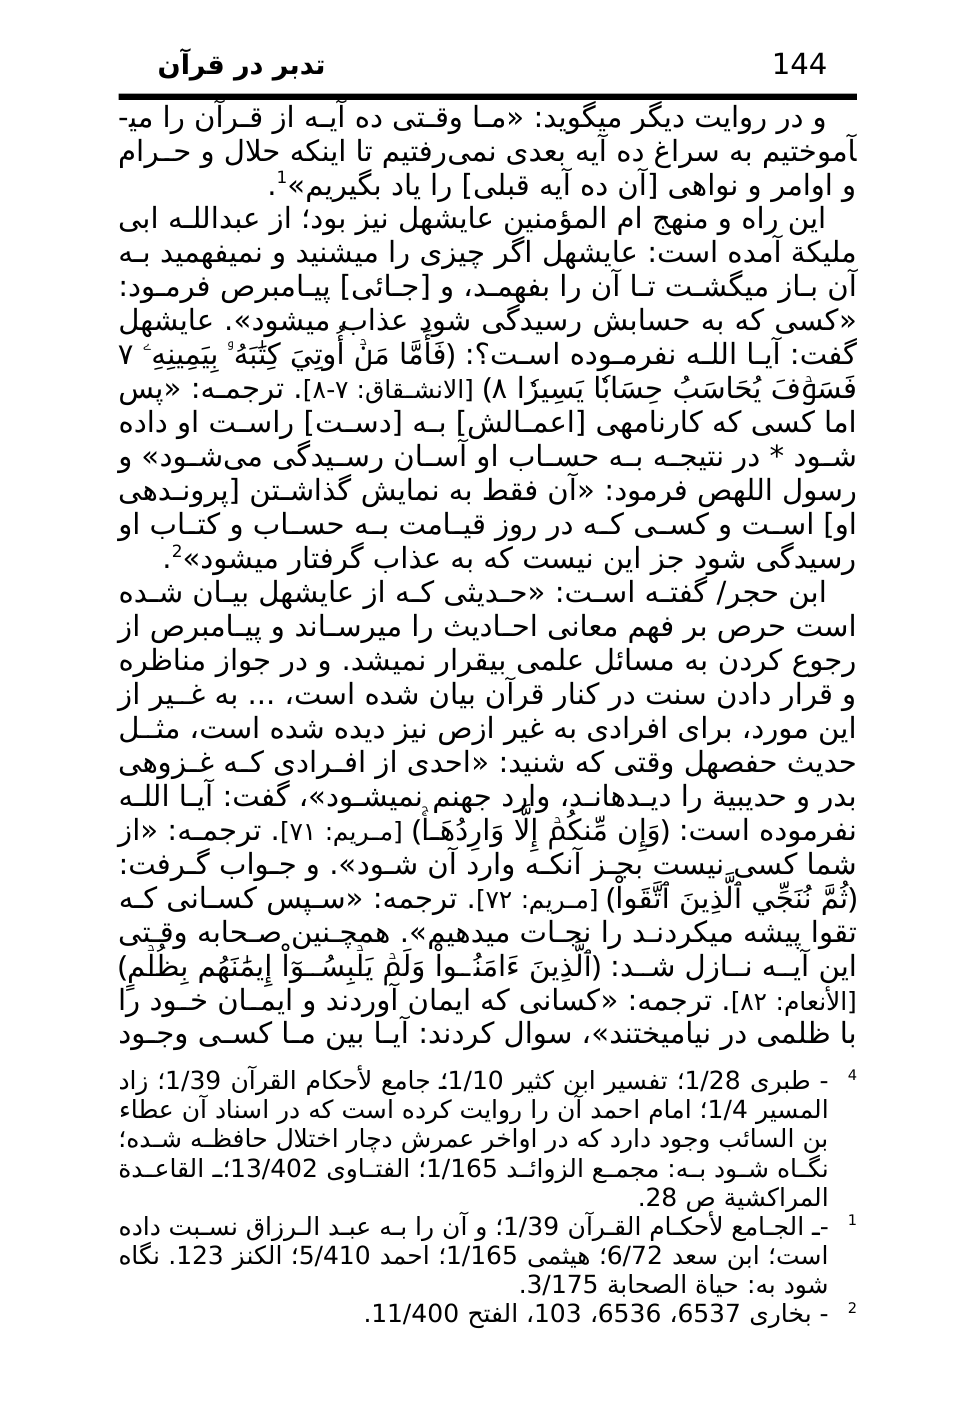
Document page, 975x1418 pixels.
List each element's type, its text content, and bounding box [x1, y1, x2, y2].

text این راه و منهج ام المؤمنین عایشهل نیز بود؛ از عبدالله ابی ملیکة آمده است: عایشهل اگر چیزی را میشنید و نمیفهمید به آن باز میگشت تا آن را بفهمد، و [جائی] پیامبرص فرمود: «کسی که به حسابش رسیدگی شود عذاب میشود». عایشهل گفت: آیا الله نفرموده است؟: ﴿فَأَمَّا مَنۡ أُوتِيَ كِتَٰبَهُۥ بِيَمِينِهِۦ ٧ فَسَوۡفَ يُحَاسَبُ حِسَابٗا يَسِيرٗا ٨﴾ [الانشقاق: ٧-٨]. ترجمه: «پس اما کسی که کارنامهی [اعمالش] به [دست] راست او داده شود * در نتیجه به حساب او آسان رسیدگی می‌شود» و رسول اللهص فرمود: «آن فقط به نمایش گذاشتن [پروندهی او] است و کسی که در روز قیامت به حساب و کتاب او رسیدگی شود جز این نیست که به عذاب گرفتار میشود». [118, 202, 857, 575]
text و در روایت دیگر میگوید: «ما وقتی ده آیه از قرآن را میآموختیم به سراغ ده آیه بعدی نمی‌رفتیم تا اینکه حلال و حرام و اوامر و نواهی [آن ده آیه قبلی] را یاد بگیریم». [118, 100, 857, 202]
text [118, 575, 857, 1051]
